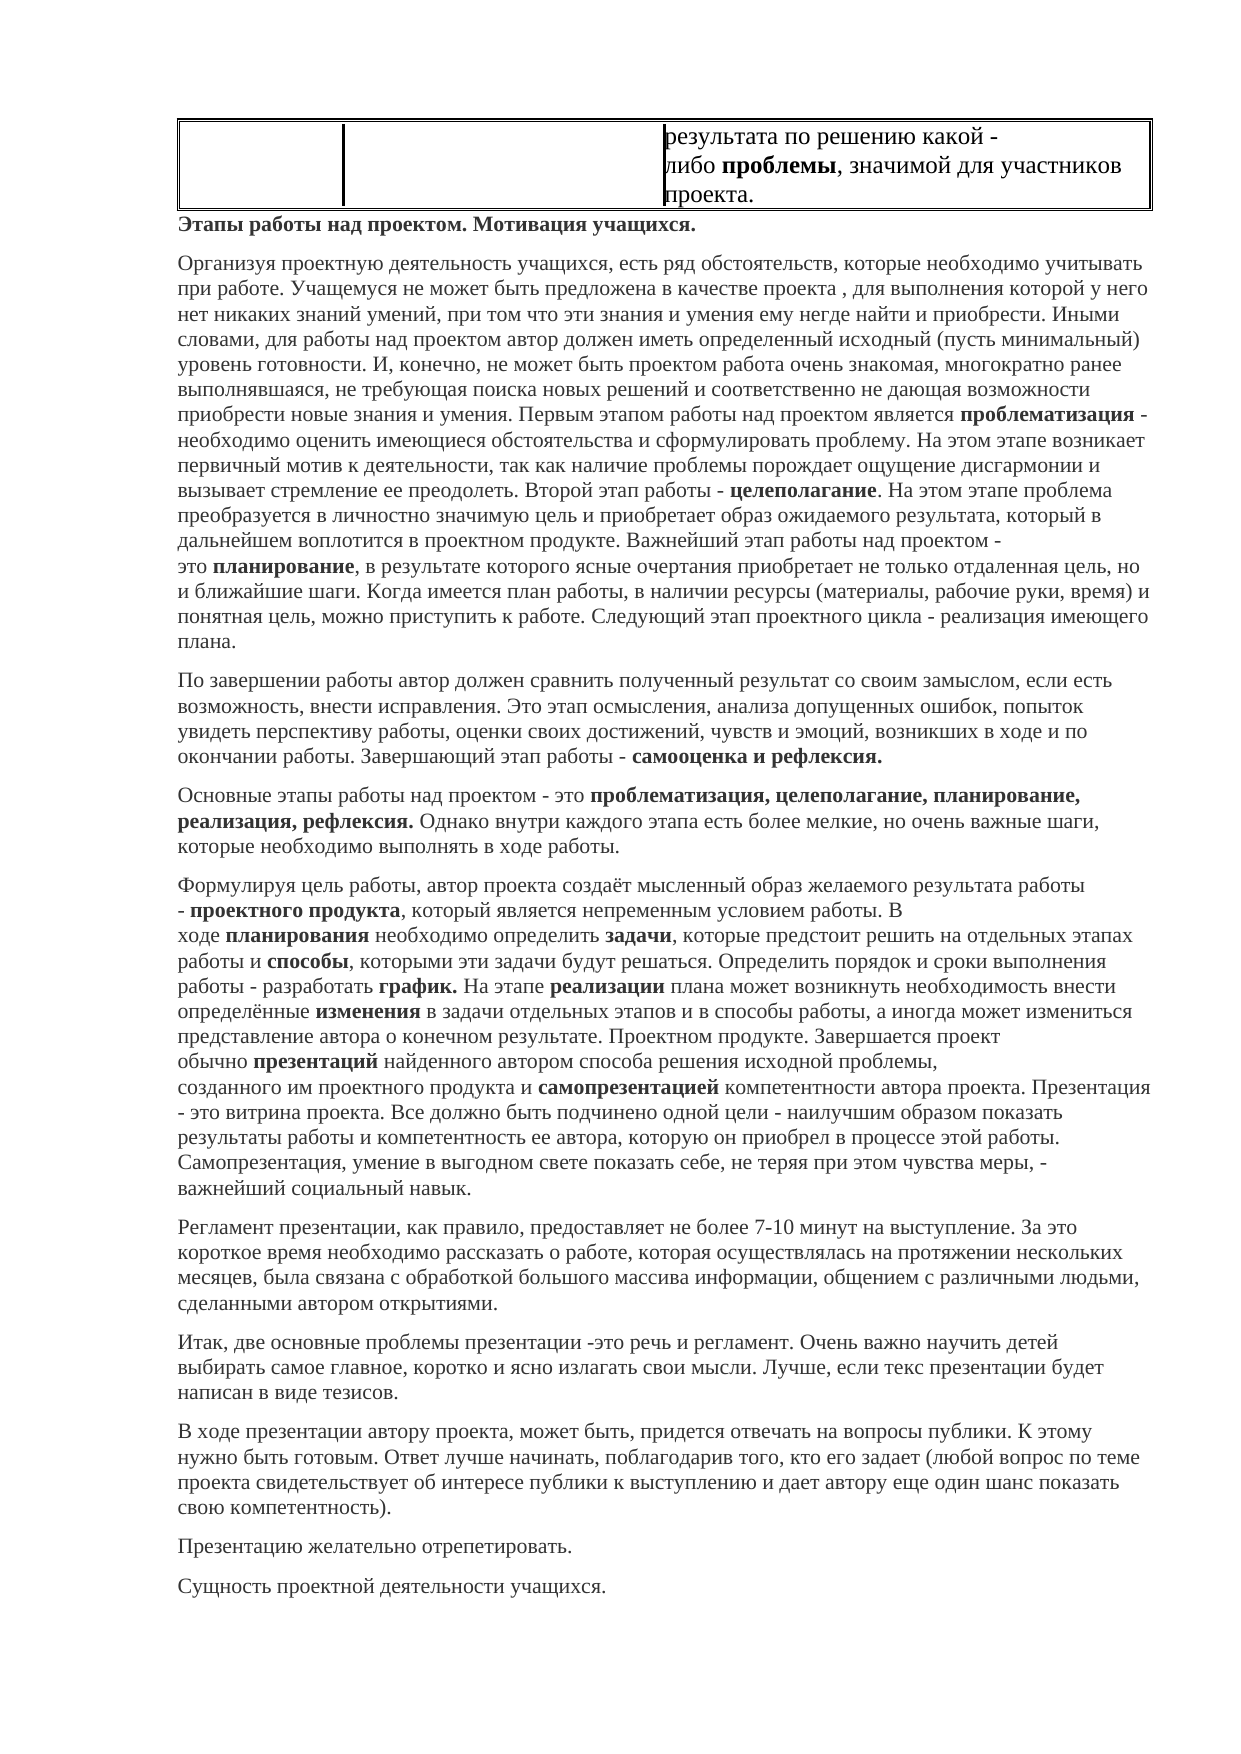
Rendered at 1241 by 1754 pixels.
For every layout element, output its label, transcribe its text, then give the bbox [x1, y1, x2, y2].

table_cell Учебный проект [180, 122, 343, 208]
text Сущность проектной деятельности учащихся. [177, 1573, 1152, 1598]
text Презентацию желательно отрепетировать. [177, 1533, 1152, 1558]
text Этапы работы над проектом. Мотивация учащихся. [177, 211, 1152, 236]
text В ходе презентации автору проекта, может быть, придется отвечать на вопросы публики. К этому нужно быть готовым. Ответ лучше начинать, поблагодарив того, кто его задает (любой вопрос по теме проекта свидетельствует об интересе публики к выступлению и дает автору еще один шанс показать свою компетентность). [177, 1418, 1152, 1519]
text По завершении работы автор должен сравнить полученный результат со своим замыслом, если есть возможность, внести исправления. Это этап осмысления, анализа допущенных ошибок, попыток увидеть перспективу работы, оценки своих достижений, чувств и эмоций, возникших в ходе и по окончании работы. Завершающий этап работы - самооценка и рефлексия. [177, 667, 1152, 768]
table_cell [343, 122, 664, 208]
text Основные этапы работы над проектом - это проблематизация, целеполагание, планирование, реализация, рефлексия. Однако внутри каждого этапа есть более мелкие, но очень важные шаги, которые необходимо выполнять в ходе работы. [177, 782, 1152, 858]
text Формулируя цель работы, автор проекта создаёт мысленный образ желаемого результата работы - проектного продукта, который является непременным условием работы. В ходе планирования необходимо определить задачи, которые предстоит решить на отдельных этапах работы и способы, которыми эти задачи будут решаться. Определить порядок и сроки выполнения работы - разработать график. На этапе реализации плана может возникнуть необходимость внести определённые изменения в задачи отдельных этапов и в способы работы, а иногда может измениться представление автора о конечном результате. Проектном продукте. Завершается проект обычно презентаций найденного автором способа решения исходной проблемы, созданного им проектного продукта и самопрезентацией компетентности автора проекта. Презентация - это витрина проекта. Все должно быть подчинено одной цели - наилучшим образом показать результаты работы и компетентность ее автора, которую он приобрел в процессе этой работы. Самопрезентация, умение в выгодном свете показать себе, не теряя при этом чувства меры, - важнейший социальный навык. [177, 872, 1152, 1200]
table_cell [664, 122, 1149, 208]
text Итак, две основные проблемы презентации -это речь и регламент. Очень важно научить детей выбирать самое главное, коротко и ясно излагать свои мысли. Лучше, если текс презентации будет написан в виде тезисов. [177, 1329, 1152, 1404]
text Регламент презентации, как правило, предоставляет не более 7-10 минут на выступление. За это короткое время необходимо рассказать о работе, которая осуществлялась на протяжении нескольких месяцев, была связана с обработкой большого массива информации, общением с различными людьми, сделанными автором открытиями. [177, 1214, 1152, 1315]
text Организуя проектную деятельность учащихся, есть ряд обстоятельств, которые необходимо учитывать при работе. Учащемуся не может быть предложена в качестве проекта , для выполнения которой у него нет никаких знаний умений, при том что эти знания и умения ему негде найти и приобрести. Иными словами, для работы над проектом автор должен иметь определенный исходный (пусть минимальный) уровень готовности. И, конечно, не может быть проектом работа очень знакомая, многократно ранее выполнявшаяся, не требующая поиска новых решений и соответственно не дающая возможности приобрести новые знания и умения. Первым этапом работы над проектом является проблематизация - необходимо оценить имеющиеся обстоятельства и сформулировать проблему. На этом этапе возникает первичный мотив к деятельности, так как наличие проблемы порождает ощущение дисгармонии и вызывает стремление ее преодолеть. Второй этап работы - целеполагание. На этом этапе проблема преобразуется в личностно значимую цель и приобретает образ ожидаемого результата, который в дальнейшем воплотится в проектном продукте. Важнейший этап работы над проектом - это планирование, в результате которого ясные очертания приобретает не только отдаленная цель, но и ближайшие шаги. Когда имеется план работы, в наличии ресурсы (материалы, рабочие руки, время) и понятная цель, можно приступить к работе. Следующий этап проектного цикла - реализация имеющего плана. [177, 250, 1152, 653]
